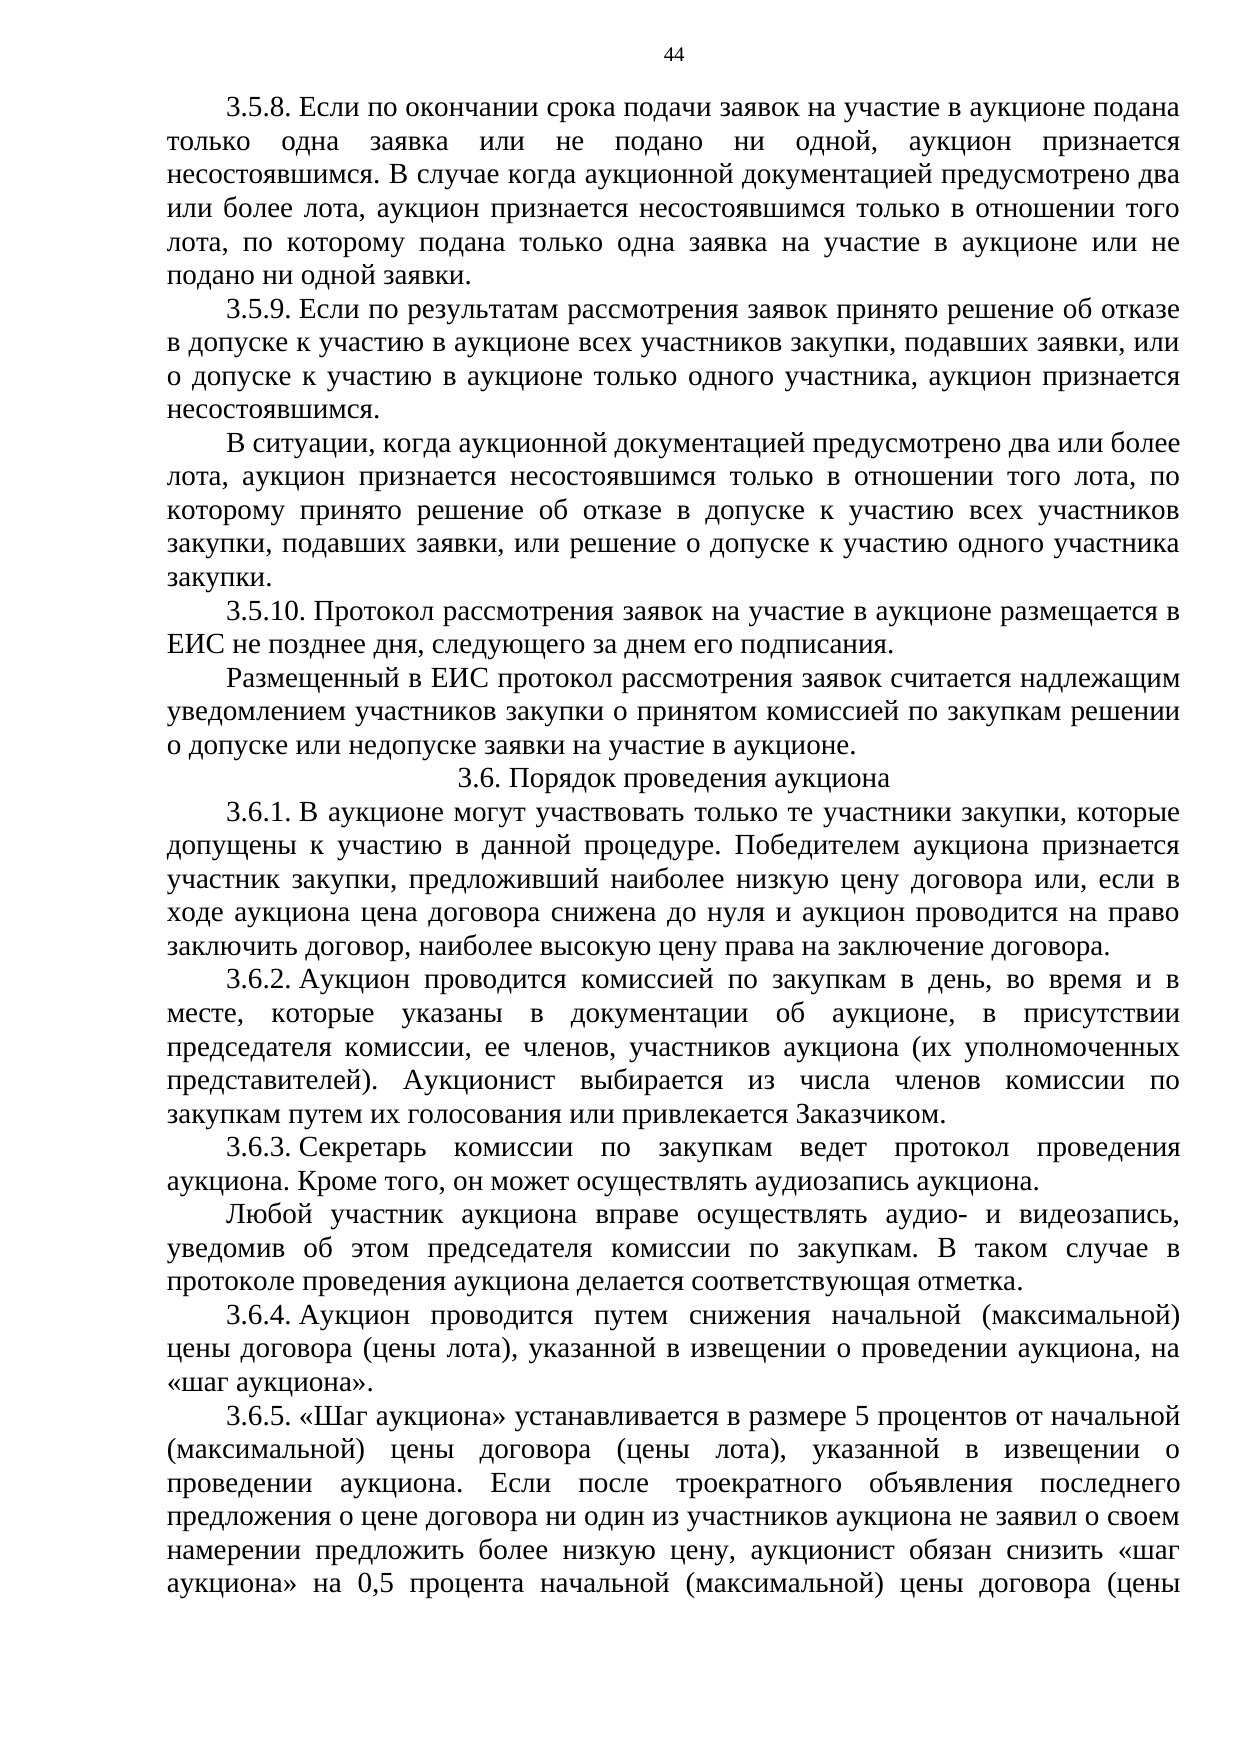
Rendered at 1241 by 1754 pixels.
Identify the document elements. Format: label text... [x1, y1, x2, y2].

text 3.6.1. В аукционе могут участвовать только те участники закупки, которые допущены к участию в данной процедуре. Победителем аукциона признается участник закупки, предложивший наиболее низкую цену договора или, если в ходе аукциона цена договора снижена до нуля и аукцион проводится на право заключить договор, наиболее высокую цену права на заключение договора. [167, 794, 1181, 962]
text 3.6.4. Аукцион проводится путем снижения начальной (максимальной) цены договора (цены лота), указанной в извещении о проведении аукциона, на «шаг аукциона». [167, 1297, 1181, 1398]
text Любой участник аукциона вправе осуществлять аудио- и видеозапись, уведомив об этом председателя комиссии по закупкам. В таком случае в протоколе проведения аукциона делается соответствующая отметка. [167, 1196, 1181, 1297]
text В ситуации, когда аукционной документацией предусмотрено два или более лота, аукцион признается несостоявшимся только в отношении того лота, по которому принято решение об отказе в допуске к участию всех участников закупки, подавших заявки, или решение о допуске к участию одного участника закупки. [167, 425, 1181, 593]
text 3.5.10. Протокол рассмотрения заявок на участие в аукционе размещается в ЕИС не позднее дня, следующего за днем его подписания. [167, 593, 1181, 660]
text 3.5.8. Если по окончании срока подачи заявок на участие в аукционе подана только одна заявка или не подано ни одной, аукцион признается несостоявшимся. В случае когда аукционной документацией предусмотрено два или более лота, аукцион признается несостоявшимся только в отношении того лота, по которому подана только одна заявка на участие в аукционе или не подано ни одной заявки. [167, 89, 1181, 291]
text Размещенный в ЕИС протокол рассмотрения заявок считается надлежащим уведомлением участников закупки о принятом комиссией по закупкам решении о допуске или недопуске заявки на участие в аукционе. [167, 660, 1181, 760]
text 3.6. Порядок проведения аукциона [167, 760, 1181, 794]
text 3.6.3. Секретарь комиссии по закупкам ведет протокол проведения аукциона. Кроме того, он может осуществлять аудиозапись аукциона. [167, 1129, 1181, 1196]
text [167, 1398, 1181, 1599]
text 3.5.9. Если по результатам рассмотрения заявок принято решение об отказе в допуске к участию в аукционе всех участников закупки, подавших заявки, или о допуске к участию в аукционе только одного участника, аукцион признается несостоявшимся. [167, 291, 1181, 425]
text 3.6.2. Аукцион проводится комиссией по закупкам в день, во время и в месте, которые указаны в документации об аукционе, в присутствии председателя комиссии, ее членов, участников аукциона (их уполномоченных представителей). Аукционист выбирается из числа членов комиссии по закупкам путем их голосования или привлекается Заказчиком. [167, 962, 1181, 1129]
